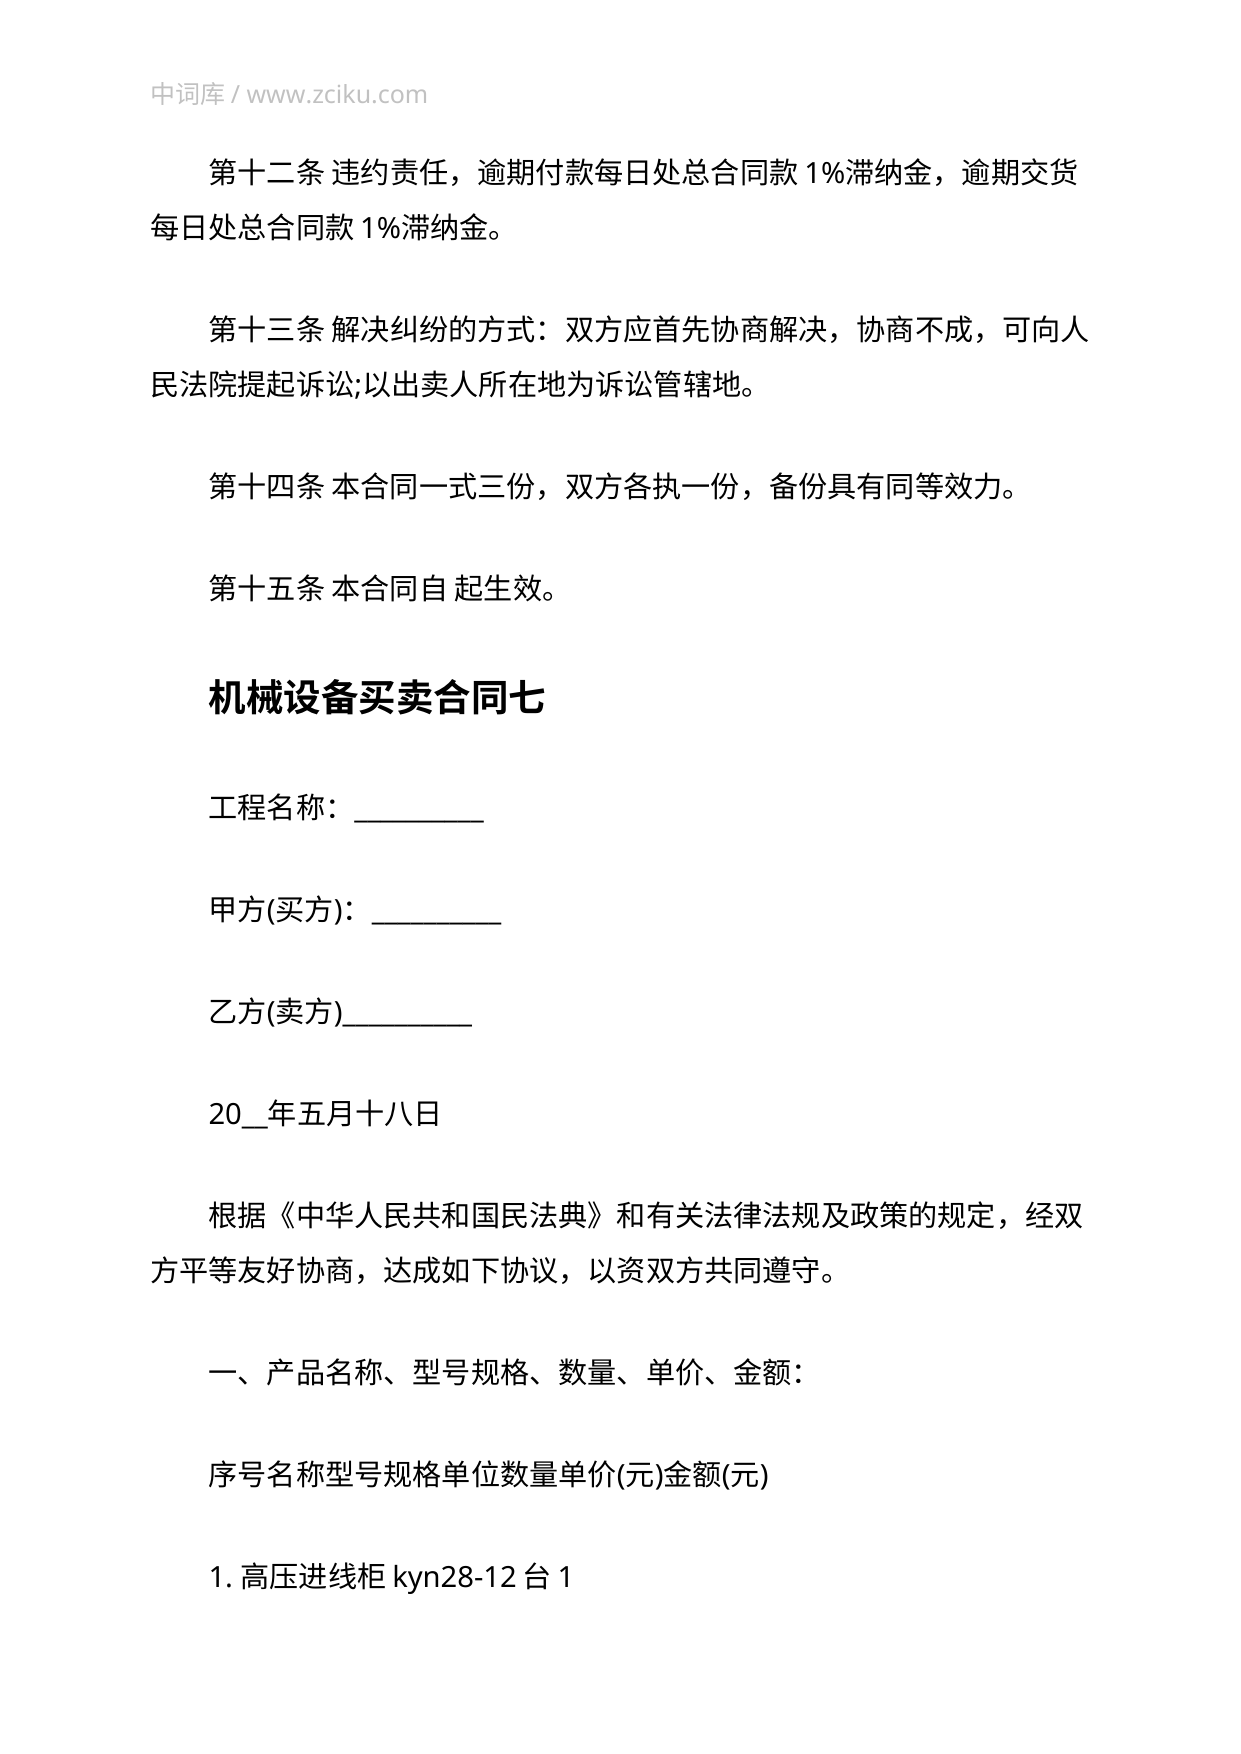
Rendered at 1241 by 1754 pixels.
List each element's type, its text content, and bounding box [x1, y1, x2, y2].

text 第十四条 本合同一式三份，双方各执一份，备份具有同等效力。 [150, 464, 1090, 506]
text 乙方(卖方)__________ [150, 989, 1090, 1031]
text 第十二条 违约责任，逾期付款每日处总合同款1%滞纳金，逾期交货每日处总合同款1%滞纳金。 [150, 150, 1090, 247]
text 机械设备买卖合同七 [150, 667, 1090, 722]
text 序号名称型号规格单位数量单价(元)金额(元) [150, 1451, 1090, 1493]
text 甲方(买方)：__________ [150, 887, 1090, 929]
text 一、产品名称、型号规格、数量、单价、金额： [150, 1349, 1090, 1392]
text 第十三条 解决纠纷的方式：双方应首先协商解决，协商不成，可向人民法院提起诉讼;以出卖人所在地为诉讼管辖地。 [150, 307, 1090, 404]
text 20__年五月十八日 [150, 1091, 1090, 1133]
text 第十五条 本合同自 起生效。 [150, 566, 1090, 608]
text 工程名称：__________ [150, 785, 1090, 827]
text 根据《中华人民共和国民法典》和有关法律法规及政策的规定，经双方平等友好协商，达成如下协议，以资双方共同遵守。 [150, 1193, 1090, 1290]
text 1. 高压进线柜kyn28-12台1 [150, 1553, 1090, 1596]
